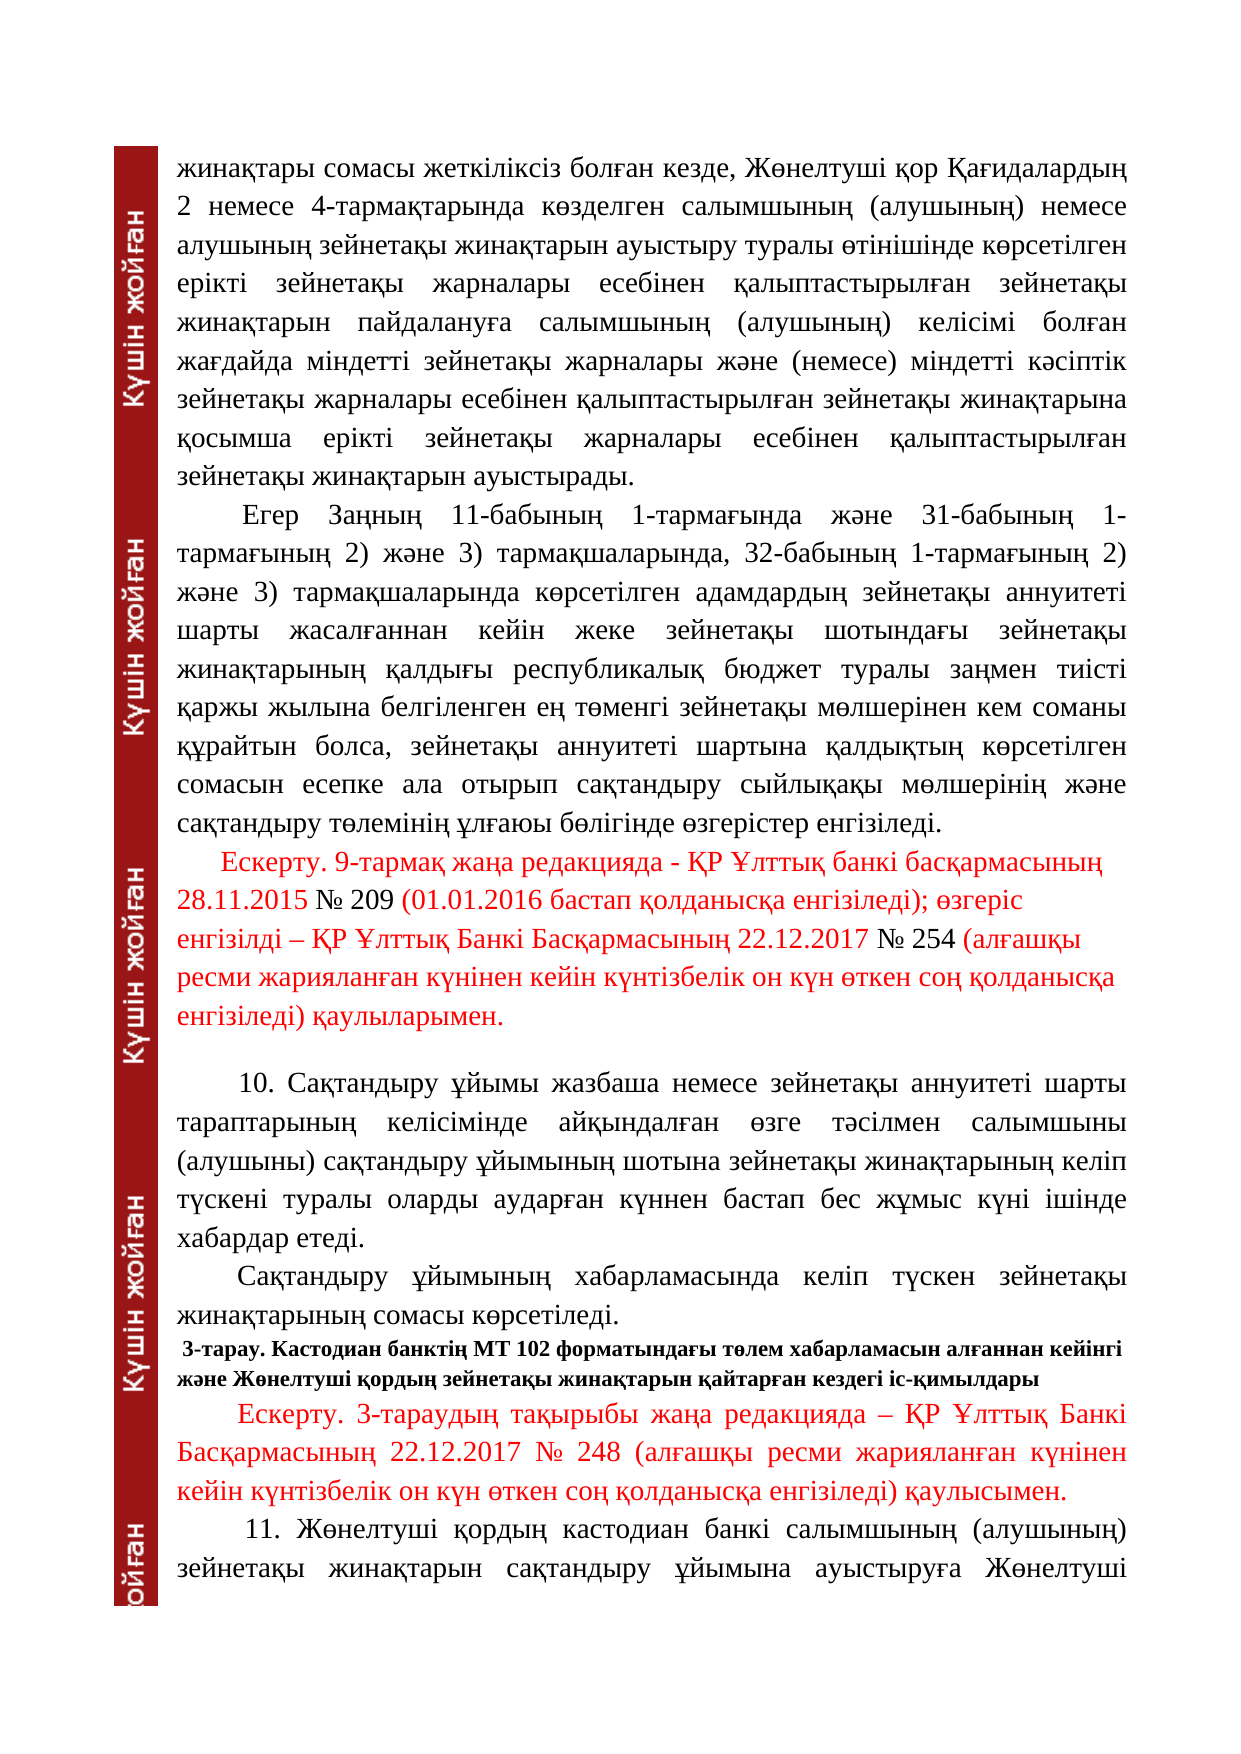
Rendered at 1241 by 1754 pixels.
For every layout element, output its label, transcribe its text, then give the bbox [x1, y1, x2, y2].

text 3-тарау. Кастодиан банктің МТ 102 форматындағы төлем хабарламасын алғаннан кейінгі және Жөнелтуші қордың зейнетақы жинақтарын қайтарған кездегі іс-қимылдары [112, 1335, 1128, 1392]
picture [114, 1062, 158, 1066]
picture [114, 1392, 158, 1396]
picture [114, 492, 158, 497]
text Ескерту. 9-тармақ жаңа редакцияда - ҚР Ұлттық банкі басқармасының 28.11.2015 № 209 (01.01.2016 бастап қолданысқа енгізіледі); өзгеріс енгізілді – ҚР Ұлттық Банкі Басқармасының 22.12.2017 № 254 (алғашқы ресми жарияланған күнінен кейін күнтізбелік он күн өткен соң қолданысқа енгізіледі) қаулыларымен. [112, 844, 1128, 1062]
text Егер Заңның 11-бабының 1-тармағында және 31-бабының 1-тармағының 2) және 3) тармақшаларында, 32-бабының 1-тармағының 2) және 3) тармақшаларында көрсетілген адамдардың зейнетақы аннуитеті шарты жасалғаннан кейін жеке зейнетақы шотындағы зейнетақы жинақтарының қалдығы республикалық бюджет туралы заңмен тиісті қаржы жылына белгіленген ең төменгі зейнетақы мөлшерінен кем соманы құрайтын болса, зейнетақы аннуитеті шартына қалдықтың көрсетілген сомасын есепке ала отырып сақтандыру сыйлықақы мөлшерінің және сақтандыру төлемінің ұлғаюы бөлігінде өзгерістер енгізіледі. [112, 497, 1128, 839]
text 10. Сақтандыру ұйымы жазбаша немесе зейнетақы аннуитеті шарты тараптарының келісімінде айқындалған өзге тәсілмен салымшыны (алушыны) сақтандыру ұйымының шотына зейнетақы жинақтарының келіп түскені туралы оларды аударған күннен бастап бес жұмыс күні ішінде хабардар етеді. [112, 1066, 1128, 1253]
picture [114, 839, 158, 844]
picture [114, 1253, 158, 1258]
picture [114, 146, 158, 150]
text Сақтандыру ұйымының хабарламасында келіп түскен зейнетақы жинақтарының сомасы көрсетіледі. [112, 1258, 1128, 1330]
picture [114, 1506, 158, 1511]
text Ескерту. 3-тараудың тақырыбы жаңа редакцияда – ҚР Ұлттық Банкі Басқармасының 22.12.2017 № 248 (алғашқы ресми жарияланған күнінен кейін күнтізбелік он күн өткен соң қолданысқа енгізіледі) қаулысымен. [112, 1396, 1128, 1506]
picture [114, 1330, 158, 1335]
picture [114, 1583, 158, 1606]
